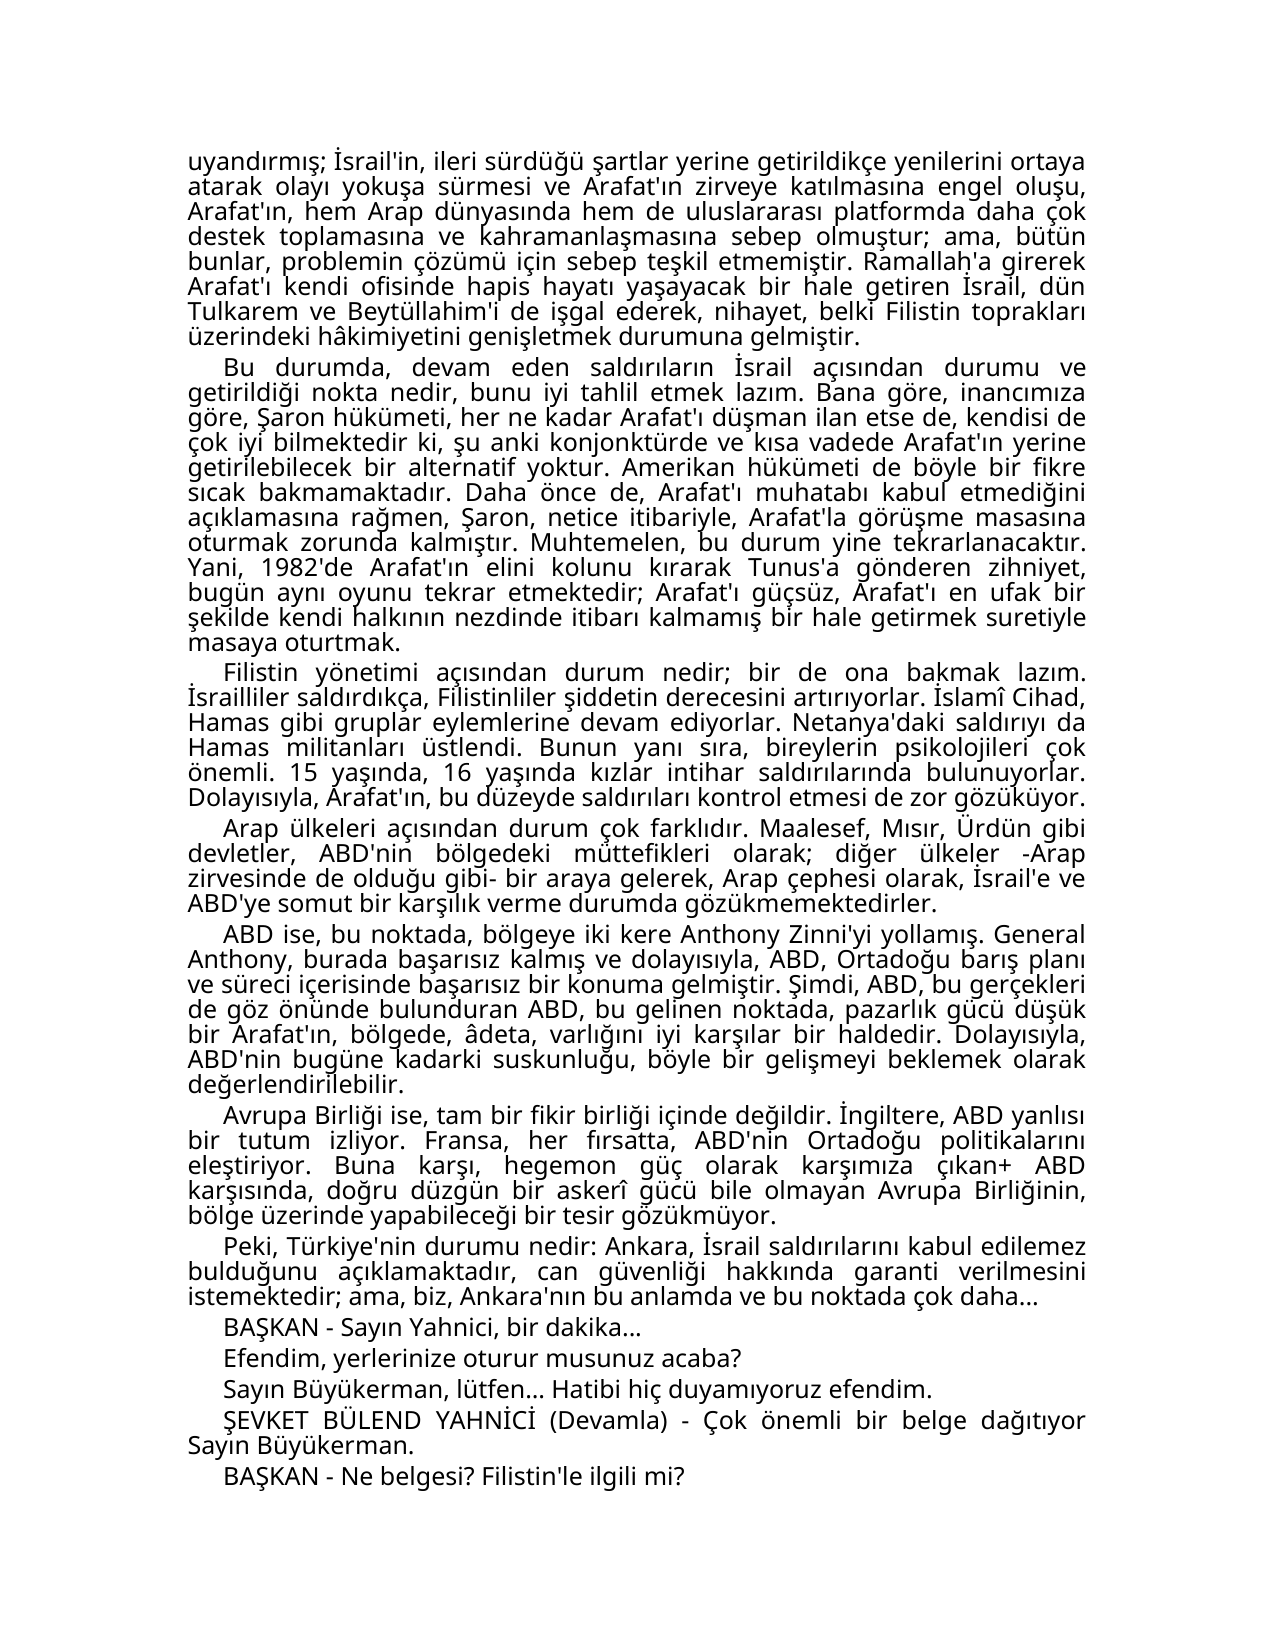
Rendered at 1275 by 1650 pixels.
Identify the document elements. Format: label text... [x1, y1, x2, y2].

text Efendim, yerlerinize oturur musunuz acaba? [187, 1347, 1087, 1372]
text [187, 150, 1087, 350]
text BAŞKAN - Ne belgesi? Filistin'le ilgili mi? [187, 1465, 1087, 1490]
text Peki, Türkiye'nin durumu nedir: Ankara, İsrail saldırılarını kabul edilemez bulduğunu açıklamaktadır, can güvenliği hakkında garanti verilmesini istemektedir; ama, biz, Ankara'nın bu anlamda ve bu noktada çok daha... [187, 1236, 1087, 1311]
text Avrupa Birliği ise, tam bir fikir birliği içinde değildir. İngiltere, ABD yanlısı bir tutum izliyor. Fransa, her fırsatta, ABD'nin Ortadoğu politikalarını eleştiriyor. Buna karşı, hegemon güç olarak karşımıza çıkan+ ABD karşısında, doğru düzgün bir askerî gücü bile olmayan Avrupa Birliğinin, bölge üzerinde yapabileceği bir tesir gözükmüyor. [187, 1105, 1087, 1230]
text ŞEVKET BÜLEND YAHNİCİ (Devamla) - Çok önemli bir belge dağıtıyor Sayın Büyükerman. [187, 1409, 1087, 1459]
text Arap ülkeleri açısından durum çok farklıdır. Maalesef, Mısır, Ürdün gibi devletler, ABD'nin bölgedeki müttefikleri olarak; diğer ülkeler -Arap zirvesinde de olduğu gibi- bir araya gelerek, Arap çephesi olarak, İsrail'e ve ABD'ye somut bir karşılık verme durumda gözükmemektedirler. [187, 818, 1087, 918]
text Sayın Büyükerman, lütfen... Hatibi hiç duyamıyoruz efendim. [187, 1378, 1087, 1403]
text BAŞKAN - Sayın Yahnici, bir dakika... [187, 1317, 1087, 1342]
text ABD ise, bu noktada, bölgeye iki kere Anthony Zinni'yi yollamış. General Anthony, burada başarısız kalmış ve dolayısıyla, ABD, Ortadoğu barış planı ve süreci içerisinde başarısız bir konuma gelmiştir. Şimdi, ABD, bu gerçekleri de göz önünde bulunduran ABD, bu gelinen noktada, pazarlık gücü düşük bir Arafat'ın, bölgede, âdeta, varlığını iyi karşılar bir haldedir. Dolayısıyla, ABD'nin bugüne kadarki suskunluğu, böyle bir gelişmeyi beklemek olarak değerlendirilebilir. [187, 924, 1087, 1099]
text Filistin yönetimi açısından durum nedir; bir de ona bakmak lazım. İsrailliler saldırdıkça, Filistinliler şiddetin derecesini artırıyorlar. İslamî Cihad, Hamas gibi gruplar eylemlerine devam ediyorlar. Netanya'daki saldırıyı da Hamas militanları üstlendi. Bunun yanı sıra, bireylerin psikolojileri çok önemli. 15 yaşında, 16 yaşında kızlar intihar saldırılarında bulunuyorlar. Dolayısıyla, Arafat'ın, bu düzeyde saldırıları kontrol etmesi de zor gözüküyor. [187, 662, 1087, 812]
text Bu durumda, devam eden saldırıların İsrail açısından durumu ve getirildiği nokta nedir, bunu iyi tahlil etmek lazım. Bana göre, inancımıza göre, Şaron hükümeti, her ne kadar Arafat'ı düşman ilan etse de, kendisi de çok iyi bilmektedir ki, şu anki konjonktürde ve kısa vadede Arafat'ın yerine getirilebilecek bir alternatif yoktur. Amerikan hükümeti de böyle bir fikre sıcak bakmamaktadır. Daha önce de, Arafat'ı muhatabı kabul etmediğini açıklamasına rağmen, Şaron, netice itibariyle, Arafat'la görüşme masasına oturmak zorunda kalmıştır. Muhtemelen, bu durum yine tekrarlanacaktır. Yani, 1982'de Arafat'ın elini kolunu kırarak Tunus'a gönderen zihniyet, bugün aynı oyunu tekrar etmektedir; Arafat'ı güçsüz, Arafat'ı en ufak bir şekilde kendi halkının nezdinde itibarı kalmamış bir hale getirmek suretiyle masaya oturtmak. [187, 356, 1087, 656]
